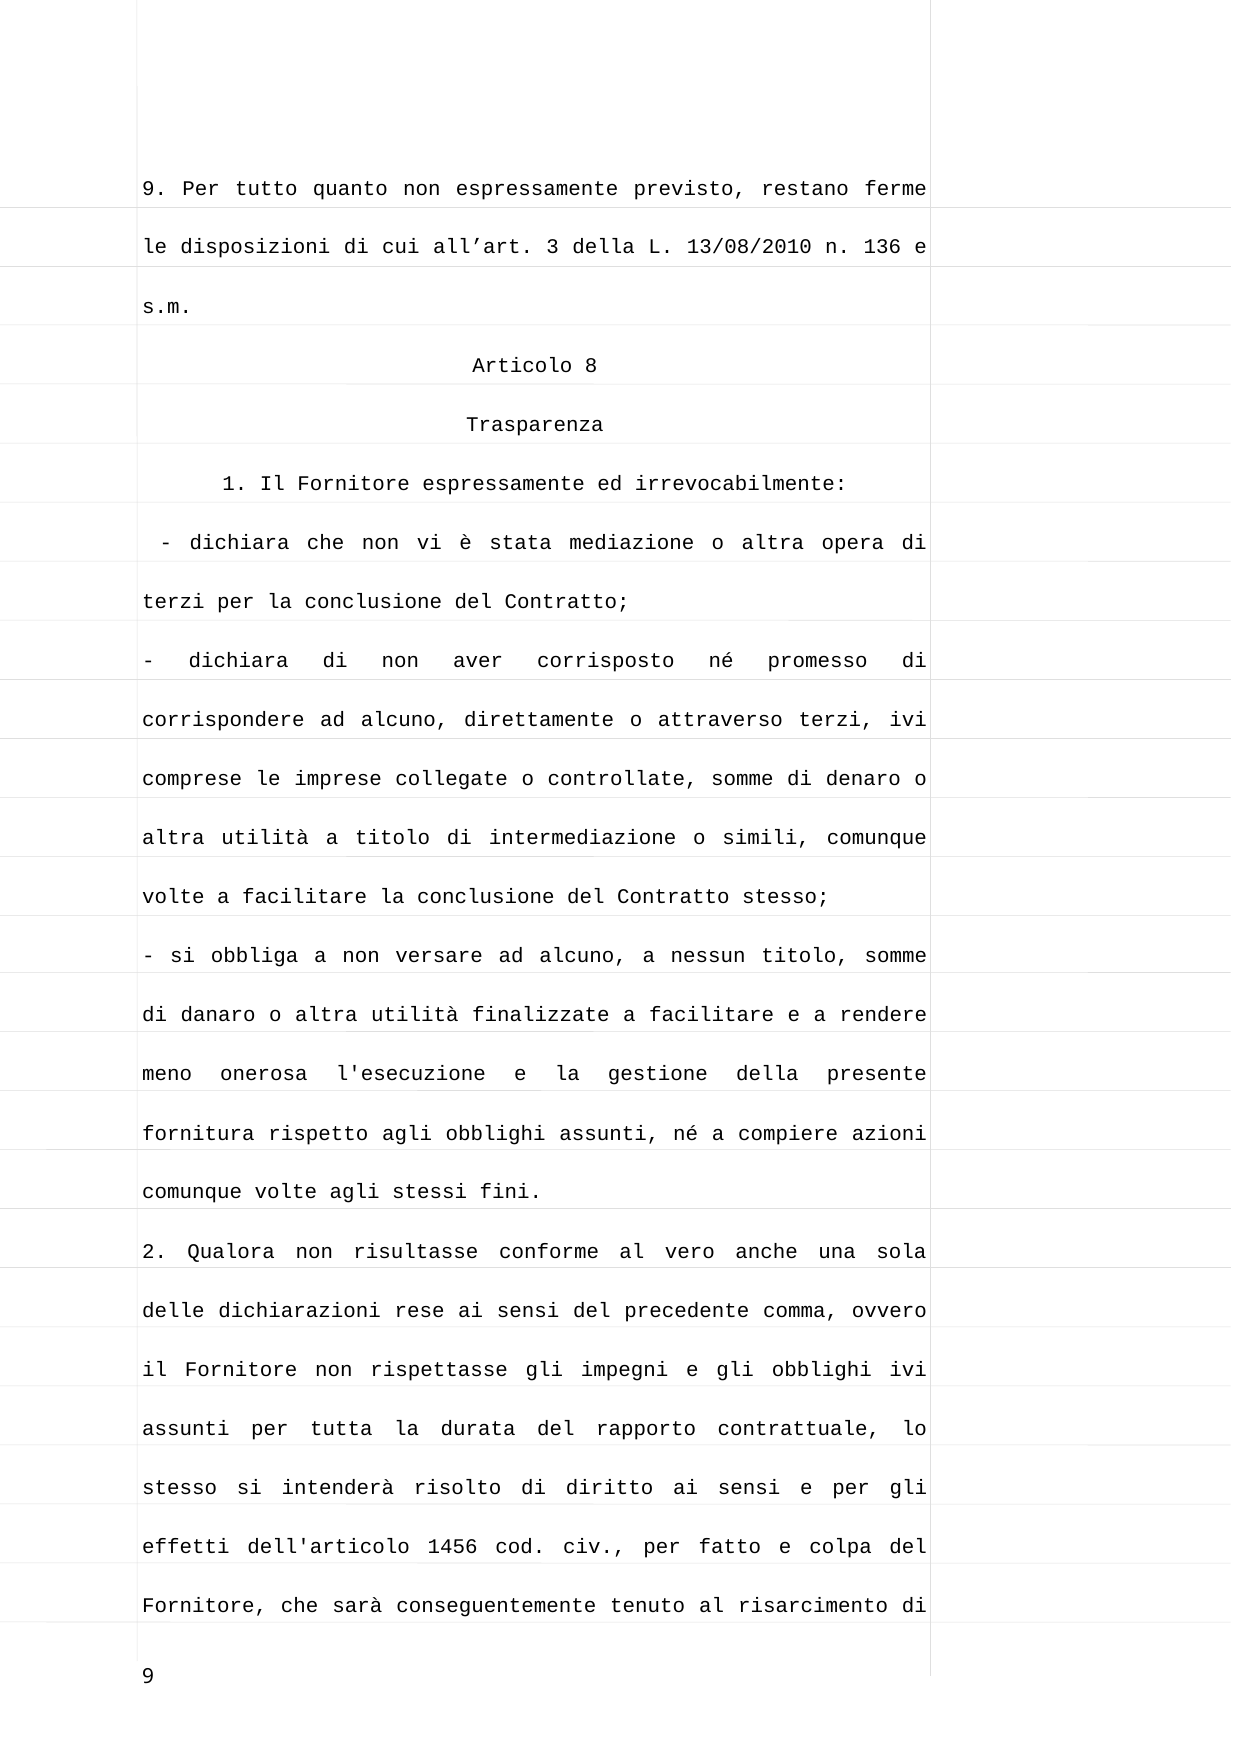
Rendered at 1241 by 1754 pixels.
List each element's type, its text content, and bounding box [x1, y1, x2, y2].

text - dichiara di non aver corrisposto né promesso di corrispondere ad alcuno, direttamente o attraverso terzi, ivi comprese le imprese collegate o controllate, somme di denaro o altra utilità a titolo di intermediazione o simili, comunque volte a facilitare la conclusione del Contratto stesso; [142, 620, 927, 916]
text Articolo 8 [142, 325, 927, 384]
text - dichiara che non vi è stata mediazione o altra opera di terzi per la conclusione del Contratto; [142, 502, 927, 620]
text Trasparenza [142, 384, 927, 443]
text 9. Per tutto quanto non espressamente previsto, restano ferme le disposizioni di cui all’art. 3 della L. 13/08/2010 n. 136 e s.m. [142, 148, 927, 325]
text - si obbliga a non versare ad alcuno, a nessun titolo, somme di danaro o altra utilità finalizzate a facilitare e a rendere meno onerosa l'esecuzione e la gestione della presente fornitura rispetto agli obblighi assunti, né a compiere azioni comunque volte agli stessi fini. [142, 916, 927, 1211]
text 1. Il Fornitore espressamente ed irrevocabilmente: [142, 443, 927, 502]
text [142, 1211, 927, 1624]
